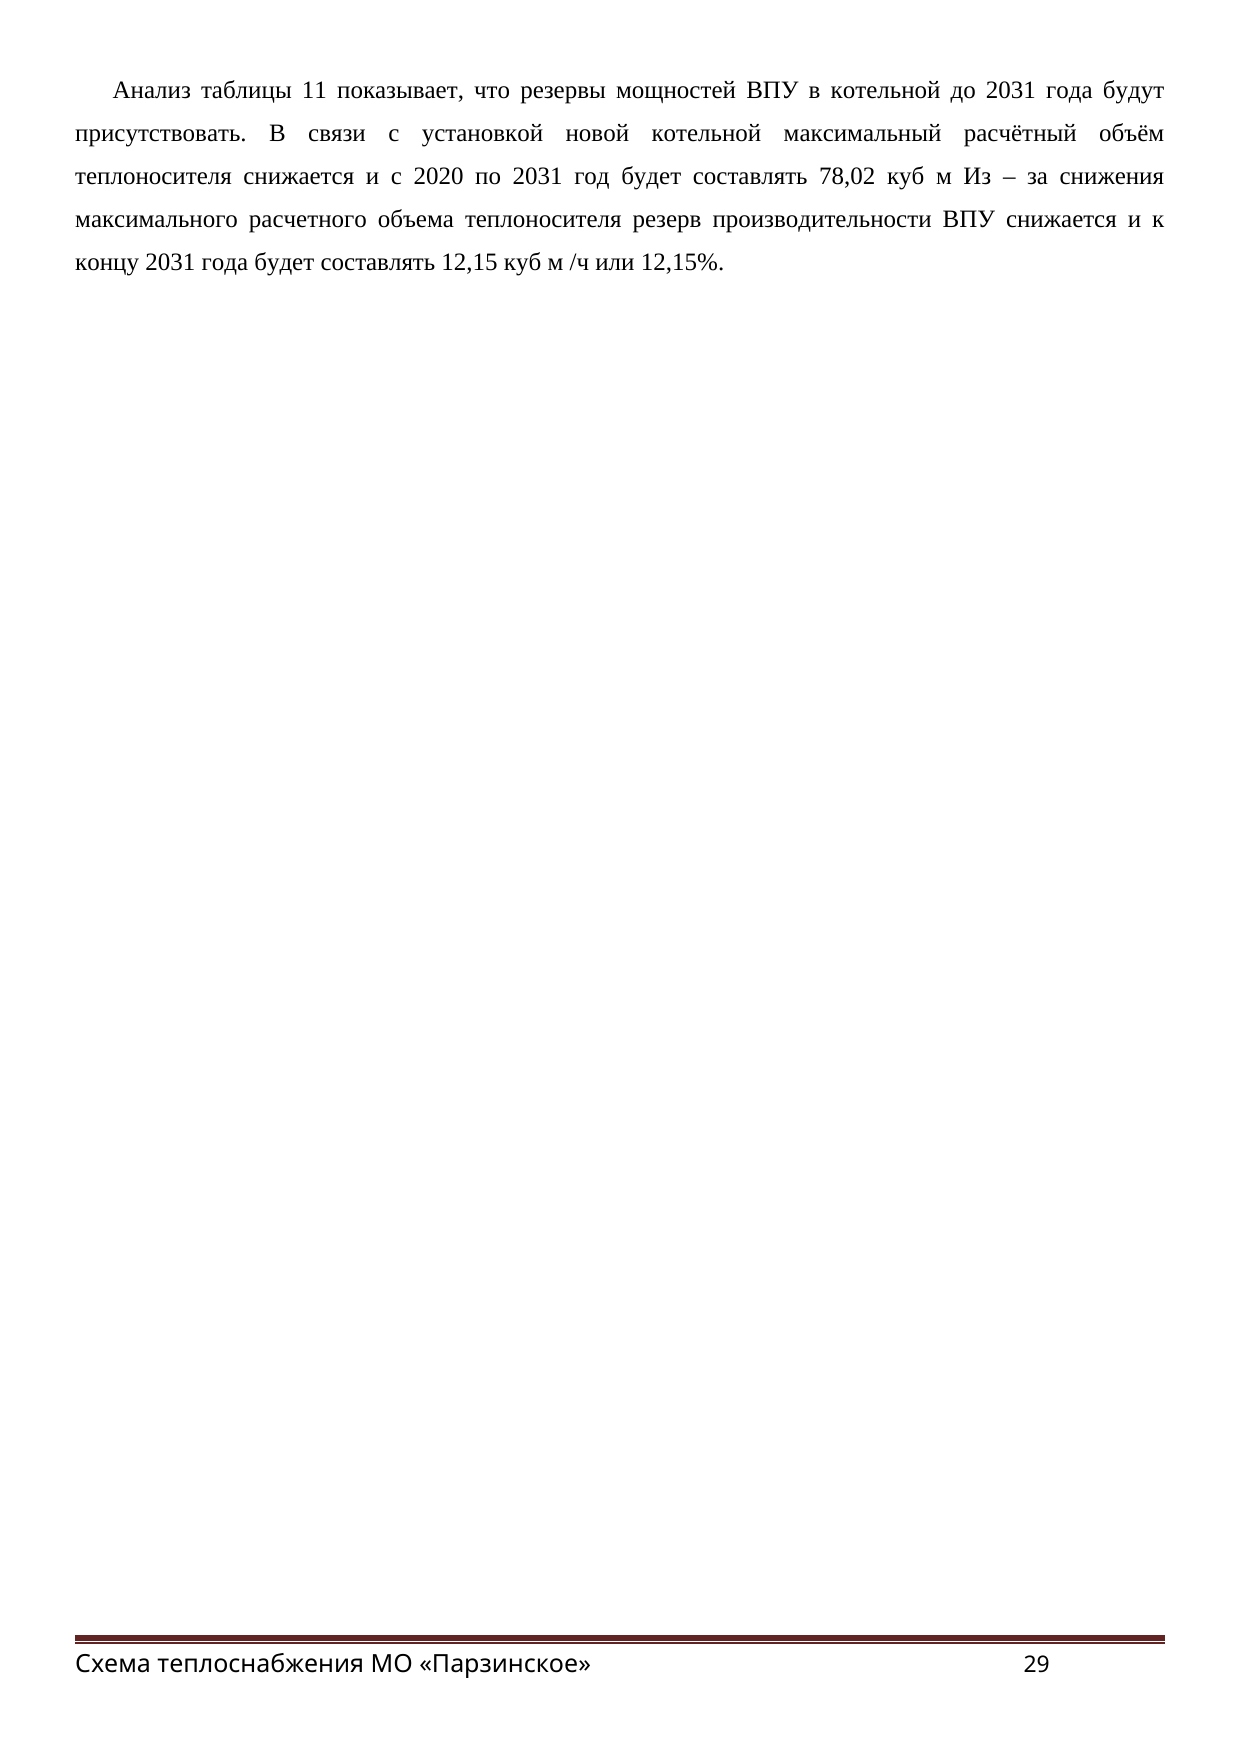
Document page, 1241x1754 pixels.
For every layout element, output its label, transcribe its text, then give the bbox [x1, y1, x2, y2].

text Анализ таблицы 11 показывает, что резервы мощностей ВПУ в котельной до 2031 года будут присутствовать. В связи с установкой новой котельной максимальный расчётный объём теплоносителя снижается и с 2020 по 2031 год будет составлять 78,02 куб м Из – за снижения максимального расчетного объема теплоносителя резерв производительности ВПУ снижается и к концу 2031 года будет составлять 12,15 куб м /ч или 12,15%. [75, 75, 1165, 276]
